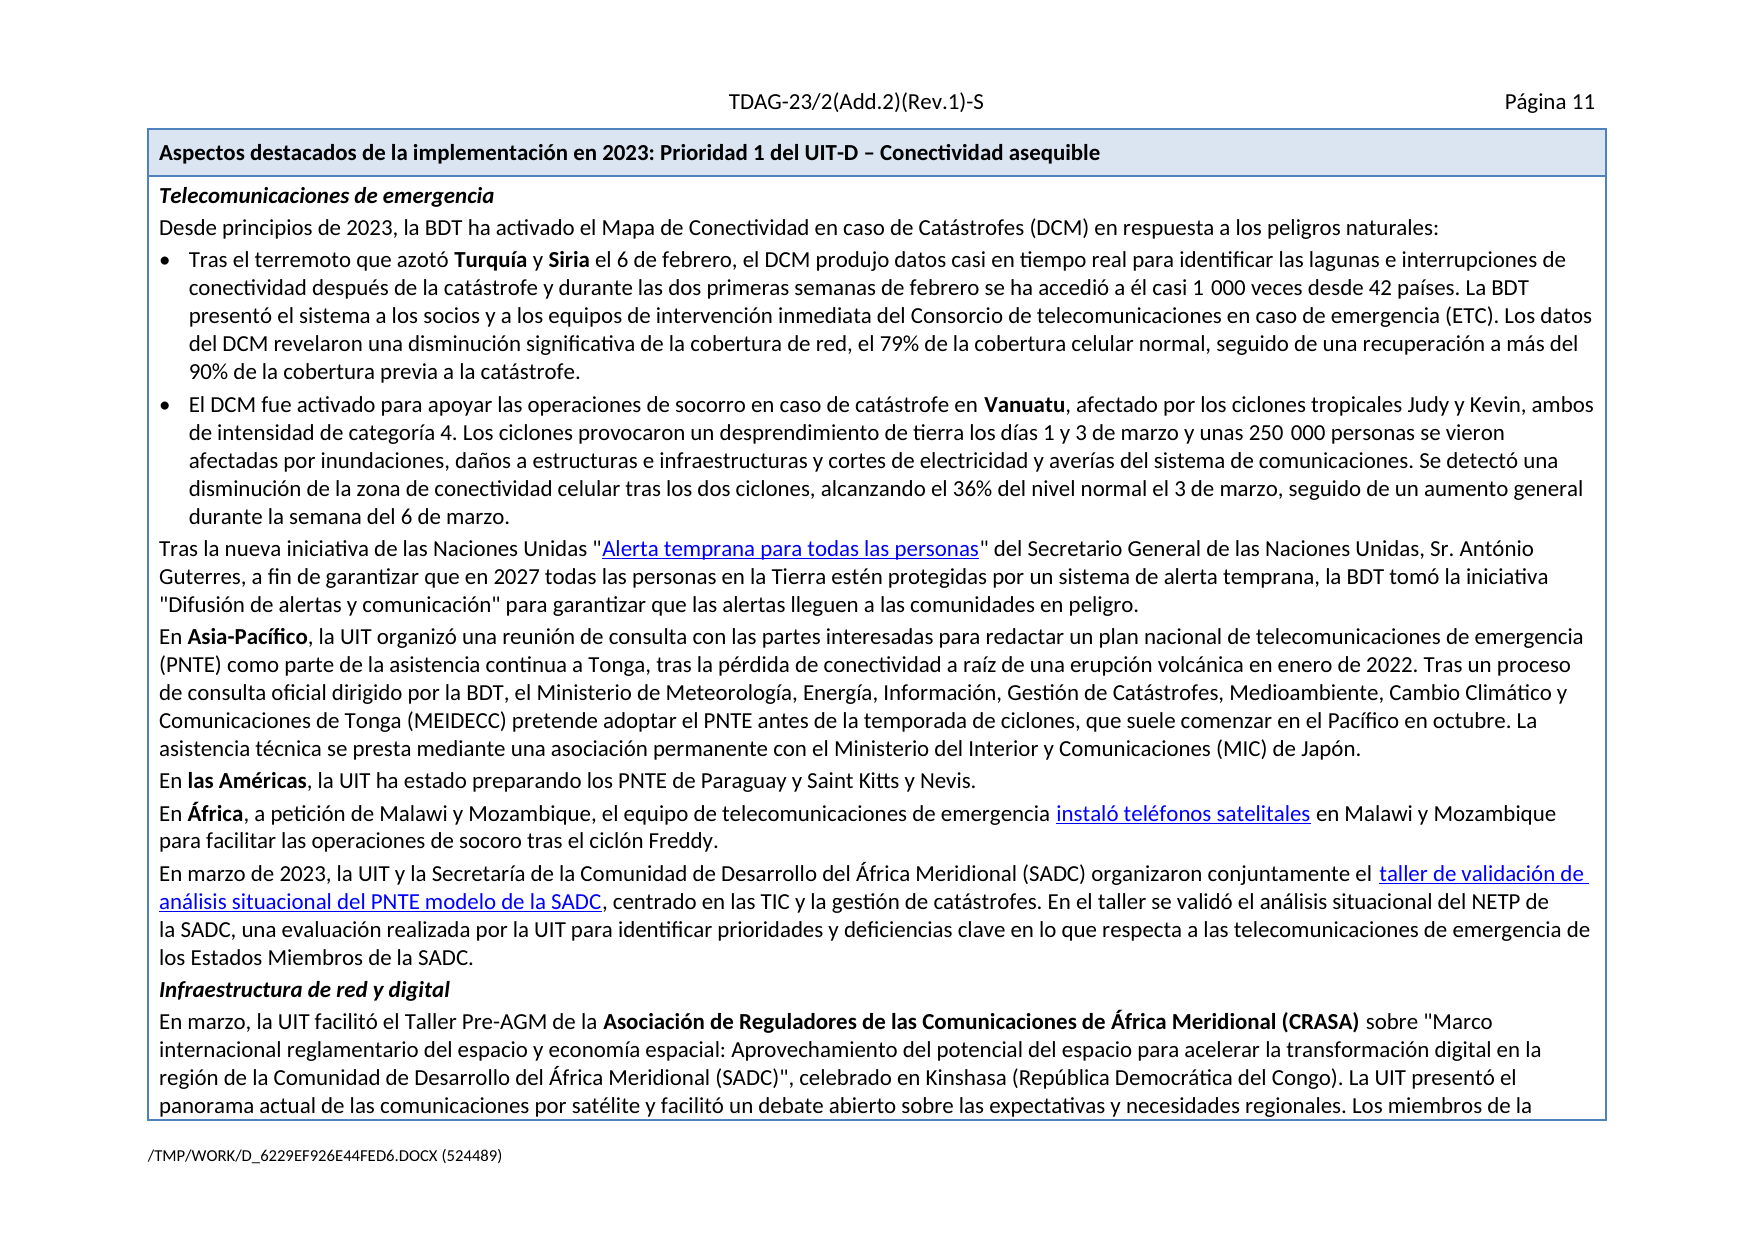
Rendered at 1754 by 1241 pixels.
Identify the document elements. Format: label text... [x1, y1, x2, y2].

table_header Aspectos destacados de la implementación en 2023: Prioridad 1 del UIT-D – Conectividad asequible [149, 130, 1605, 175]
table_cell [149, 177, 1605, 1119]
